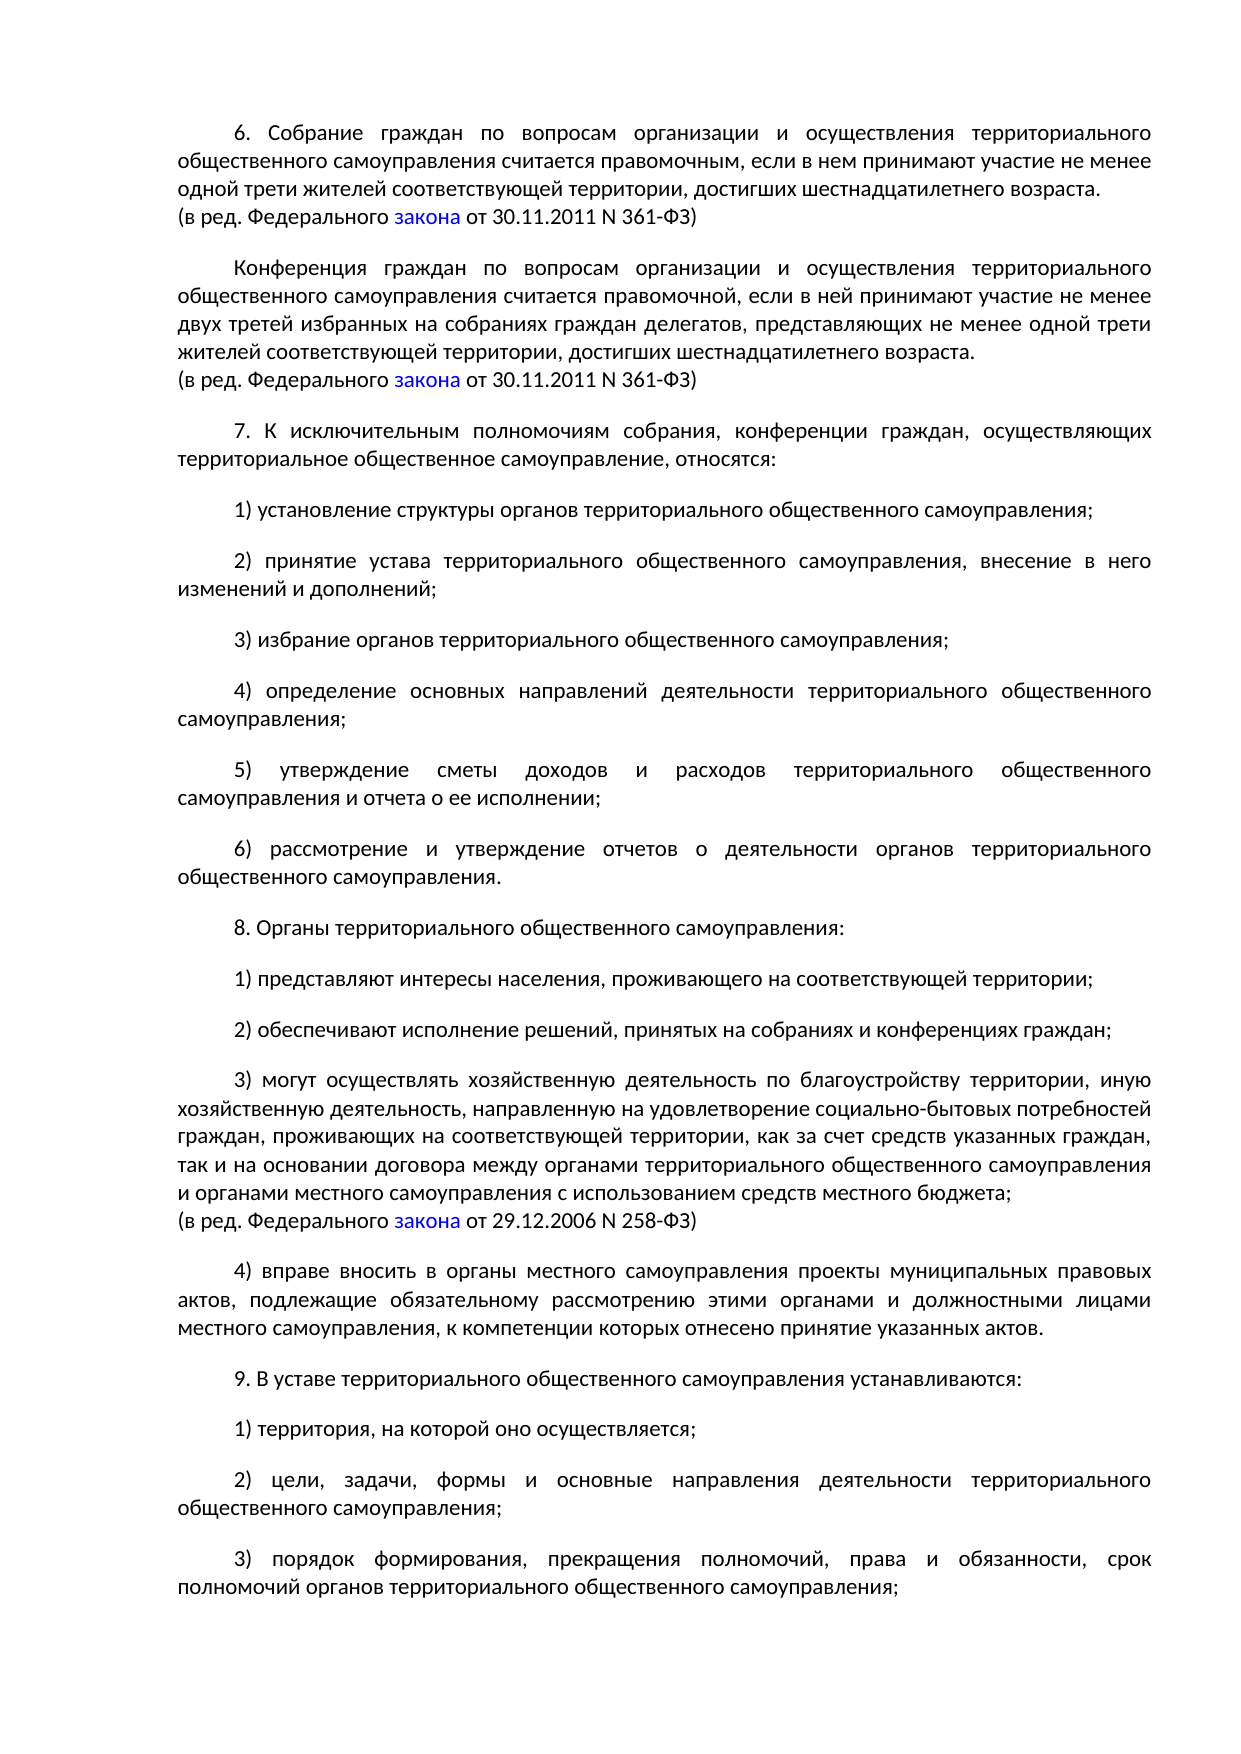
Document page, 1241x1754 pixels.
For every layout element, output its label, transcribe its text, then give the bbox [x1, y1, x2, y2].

text 2) принятие устава территориального общественного самоуправления, внесение в него изменений и дополнений; [177, 546, 1152, 602]
text 4) вправе вносить в органы местного самоуправления проекты муниципальных правовых актов, подлежащие обязательному рассмотрению этими органами и должностными лицами местного самоуправления, к компетенции которых отнесено принятие указанных актов. [177, 1257, 1152, 1341]
text 1) представляют интересы населения, проживающего на соответствующей территории; [177, 964, 1152, 992]
text 4) определение основных направлений деятельности территориального общественного самоуправления; [177, 676, 1152, 732]
text (в ред. Федерального закона от 29.12.2006 N 258-ФЗ) [177, 1206, 1152, 1234]
text 3) порядок формирования, прекращения полномочий, права и обязанности, срок полномочий органов территориального общественного самоуправления; [177, 1544, 1152, 1601]
text Конференция граждан по вопросам организации и осуществления территориального общественного самоуправления считается правомочной, если в ней принимают участие не менее двух третей избранных на собраниях граждан делегатов, представляющих не менее одной трети жителей соответствующей территории, достигших шестнадцатилетнего возраста. [177, 253, 1152, 365]
text 5) утверждение сметы доходов и расходов территориального общественного самоуправления и отчета о ее исполнении; [177, 755, 1152, 811]
text 9. В уставе территориального общественного самоуправления устанавливаются: [177, 1364, 1152, 1392]
text 3) избрание органов территориального общественного самоуправления; [177, 625, 1152, 653]
text 6. Собрание граждан по вопросам организации и осуществления территориального общественного самоуправления считается правомочным, если в нем принимают участие не менее одной трети жителей соответствующей территории, достигших шестнадцатилетнего возраста. [177, 118, 1152, 202]
text (в ред. Федерального закона от 30.11.2011 N 361-ФЗ) [177, 202, 1152, 230]
text 1) установление структуры органов территориального общественного самоуправления; [177, 495, 1152, 523]
text 8. Органы территориального общественного самоуправления: [177, 913, 1152, 941]
text 6) рассмотрение и утверждение отчетов о деятельности органов территориального общественного самоуправления. [177, 834, 1152, 890]
text 1) территория, на которой оно осуществляется; [177, 1414, 1152, 1443]
text 2) цели, задачи, формы и основные направления деятельности территориального общественного самоуправления; [177, 1466, 1152, 1522]
text 2) обеспечивают исполнение решений, принятых на собраниях и конференциях граждан; [177, 1015, 1152, 1043]
text 7. К исключительным полномочиям собрания, конференции граждан, осуществляющих территориальное общественное самоуправление, относятся: [177, 416, 1152, 472]
text 3) могут осуществлять хозяйственную деятельность по благоустройству территории, иную хозяйственную деятельность, направленную на удовлетворение социально-бытовых потребностей граждан, проживающих на соответствующей территории, как за счет средств указанных граждан, так и на основании договора между органами территориального общественного самоуправления и органами местного самоуправления с использованием средств местного бюджета; [177, 1066, 1152, 1206]
text (в ред. Федерального закона от 30.11.2011 N 361-ФЗ) [177, 365, 1152, 393]
